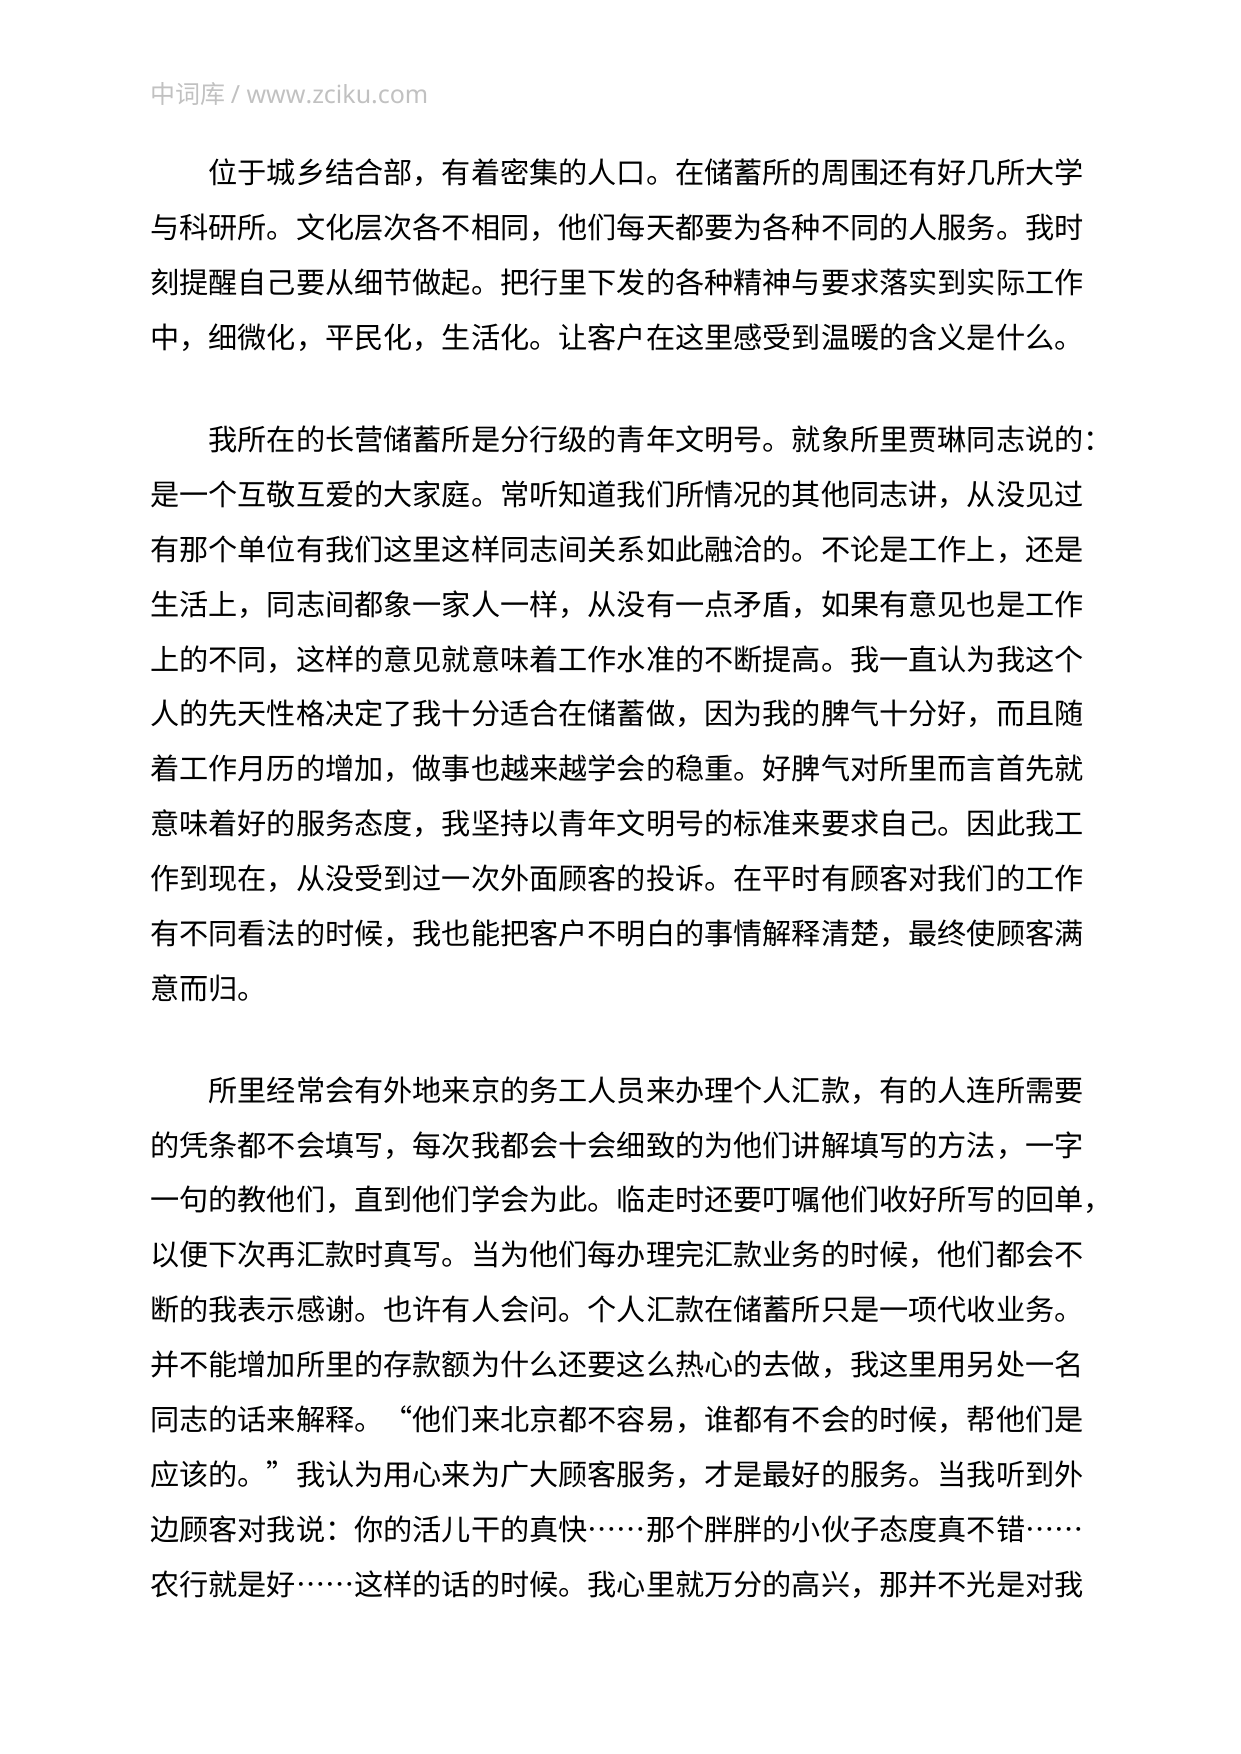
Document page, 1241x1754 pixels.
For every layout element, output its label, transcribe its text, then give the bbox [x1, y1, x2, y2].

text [150, 1067, 1090, 1603]
text 我所在的长营储蓄所是分行级的青年文明号。就象所里贾琳同志说的：是一个互敬互爱的大家庭。常听知道我们所情况的其他同志讲，从没见过有那个单位有我们这里这样同志间关系如此融洽的。不论是工作上，还是生活上，同志间都象一家人一样，从没有一点矛盾，如果有意见也是工作上的不同，这样的意见就意味着工作水准的不断提高。我一直认为我这个人的先天性格决定了我十分适合在储蓄做，因为我的脾气十分好，而且随着工作月历的增加，做事也越来越学会的稳重。好脾气对所里而言首先就意味着好的服务态度，我坚持以青年文明号的标准来要求自己。因此我工作到现在，从没受到过一次外面顾客的投诉。在平时有顾客对我们的工作有不同看法的时候，我也能把客户不明白的事情解释清楚，最终使顾客满意而归。 [150, 416, 1090, 1008]
text 位于城乡结合部，有着密集的人口。在储蓄所的周围还有好几所大学与科研所。文化层次各不相同，他们每天都要为各种不同的人服务。我时刻提醒自己要从细节做起。把行里下发的各种精神与要求落实到实际工作中，细微化，平民化，生活化。让客户在这里感受到温暖的含义是什么。 [150, 150, 1090, 357]
